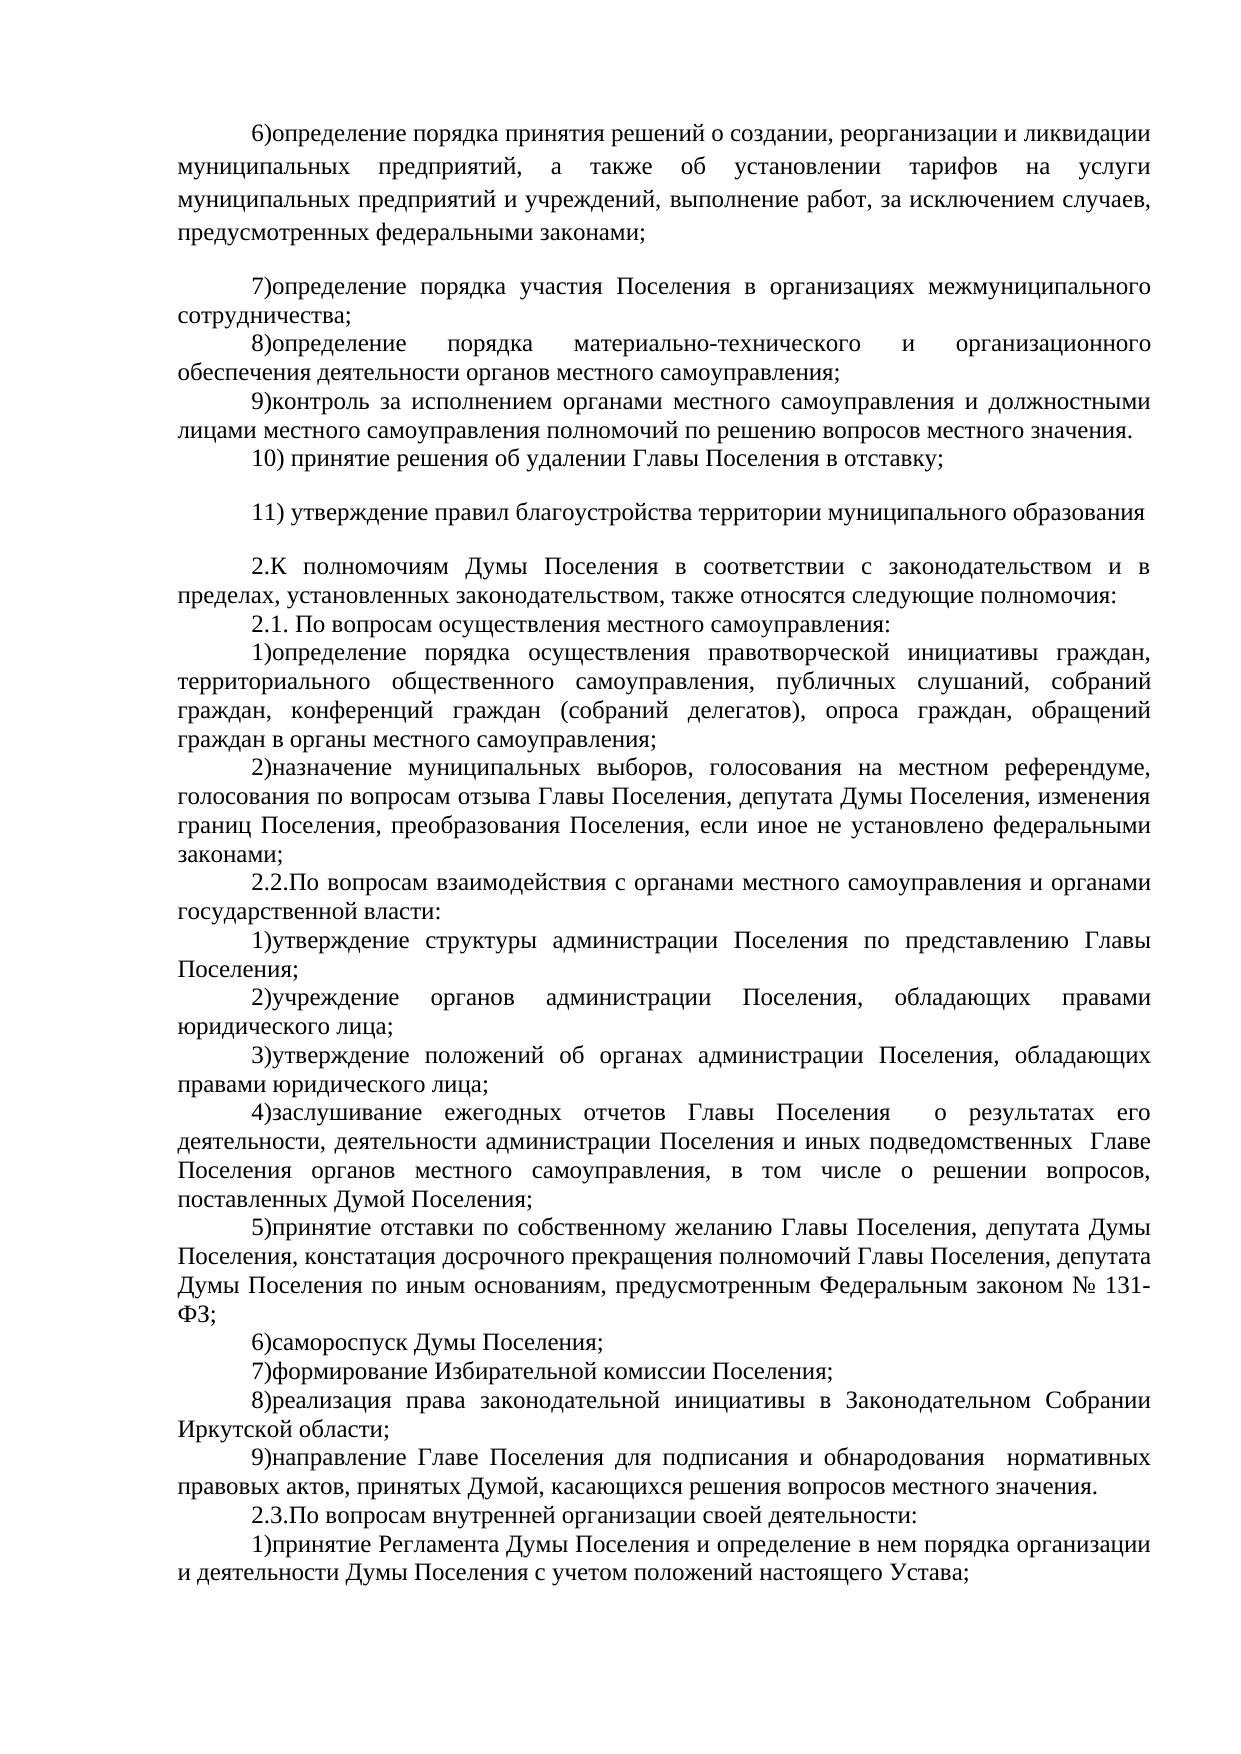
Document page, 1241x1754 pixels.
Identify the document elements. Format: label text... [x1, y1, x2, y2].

text 2.К полномочиям Думы Поселения в соответствии с законодательством и в пределах, установленных законодательством, также относятся следующие полномочия: [177, 551, 1152, 609]
text 1)принятие Регламента Думы Поселения и определение в нем порядка организации и деятельности Думы Поселения с учетом положений настоящего Устава; [177, 1529, 1152, 1586]
text 2)учреждение органов администрации Поселения, обладающих правами юридического лица; [177, 982, 1152, 1040]
text 11) утверждение правил благоустройства территории муниципального образования [177, 497, 1152, 526]
text 7)определение порядка участия Поселения в организациях межмуниципального сотрудничества; [177, 271, 1152, 328]
text 9)направление Главе Поселения для подписания и обнародования нормативных правовых актов, принятых Думой, касающихся решения вопросов местного значения. [177, 1442, 1152, 1500]
text 2.2.По вопросам взаимодействия с органами местного самоуправления и органами государственной власти: [177, 867, 1152, 925]
text 5)принятие отставки по собственному желанию Главы Поселения, депутата Думы Поселения, констатация досрочного прекращения полномочий Главы Поселения, депутата Думы Поселения по иным основаниям, предусмотренным Федеральным законом № 131-ФЗ; [177, 1212, 1152, 1327]
text 2.1. По вопросам осуществления местного самоуправления: [177, 609, 1152, 637]
text 4)заслушивание ежегодных отчетов Главы Поселения о результатах его деятельности, деятельности администрации Поселения и иных подведомственных Главе Поселения органов местного самоуправления, в том числе о решении вопросов, поставленных Думой Поселения; [177, 1097, 1152, 1212]
text 6)определение порядка принятия решений о создании, реорганизации и ликвидации муниципальных предприятий, а также об установлении тарифов на услуги муниципальных предприятий и учреждений, выполнение работ, за исключением случаев, предусмотренных федеральными законами; [177, 118, 1152, 246]
text 2)назначение муниципальных выборов, голосования на местном референдуме, голосования по вопросам отзыва Главы Поселения, депутата Думы Поселения, изменения границ Поселения, преобразования Поселения, если иное не установлено федеральными законами; [177, 752, 1152, 867]
text 2.3.По вопросам внутренней организации своей деятельности: [177, 1500, 1152, 1529]
text 1)утверждение структуры администрации Поселения по представлению Главы Поселения; [177, 925, 1152, 982]
text 6)самороспуск Думы Поселения; [177, 1327, 1152, 1356]
text 3)утверждение положений об органах администрации Поселения, обладающих правами юридического лица; [177, 1040, 1152, 1097]
text 7)формирование Избирательной комиссии Поселения; [177, 1356, 1152, 1385]
text 8)реализация права законодательной инициативы в Законодательном Собрании Иркутской области; [177, 1385, 1152, 1442]
text 9)контроль за исполнением органами местного самоуправления и должностными лицами местного самоуправления полномочий по решению вопросов местного значения. [177, 386, 1152, 443]
text 10) принятие решения об удалении Главы Поселения в отставку; [177, 443, 1152, 472]
text 8)определение порядка материально-технического и организационного обеспечения деятельности органов местного самоуправления; [177, 328, 1152, 386]
text 1)определение порядка осуществления правотворческой инициативы граждан, территориального общественного самоуправления, публичных слушаний, собраний граждан, конференций граждан (собраний делегатов), опроса граждан, обращений граждан в органы местного самоуправления; [177, 637, 1152, 752]
